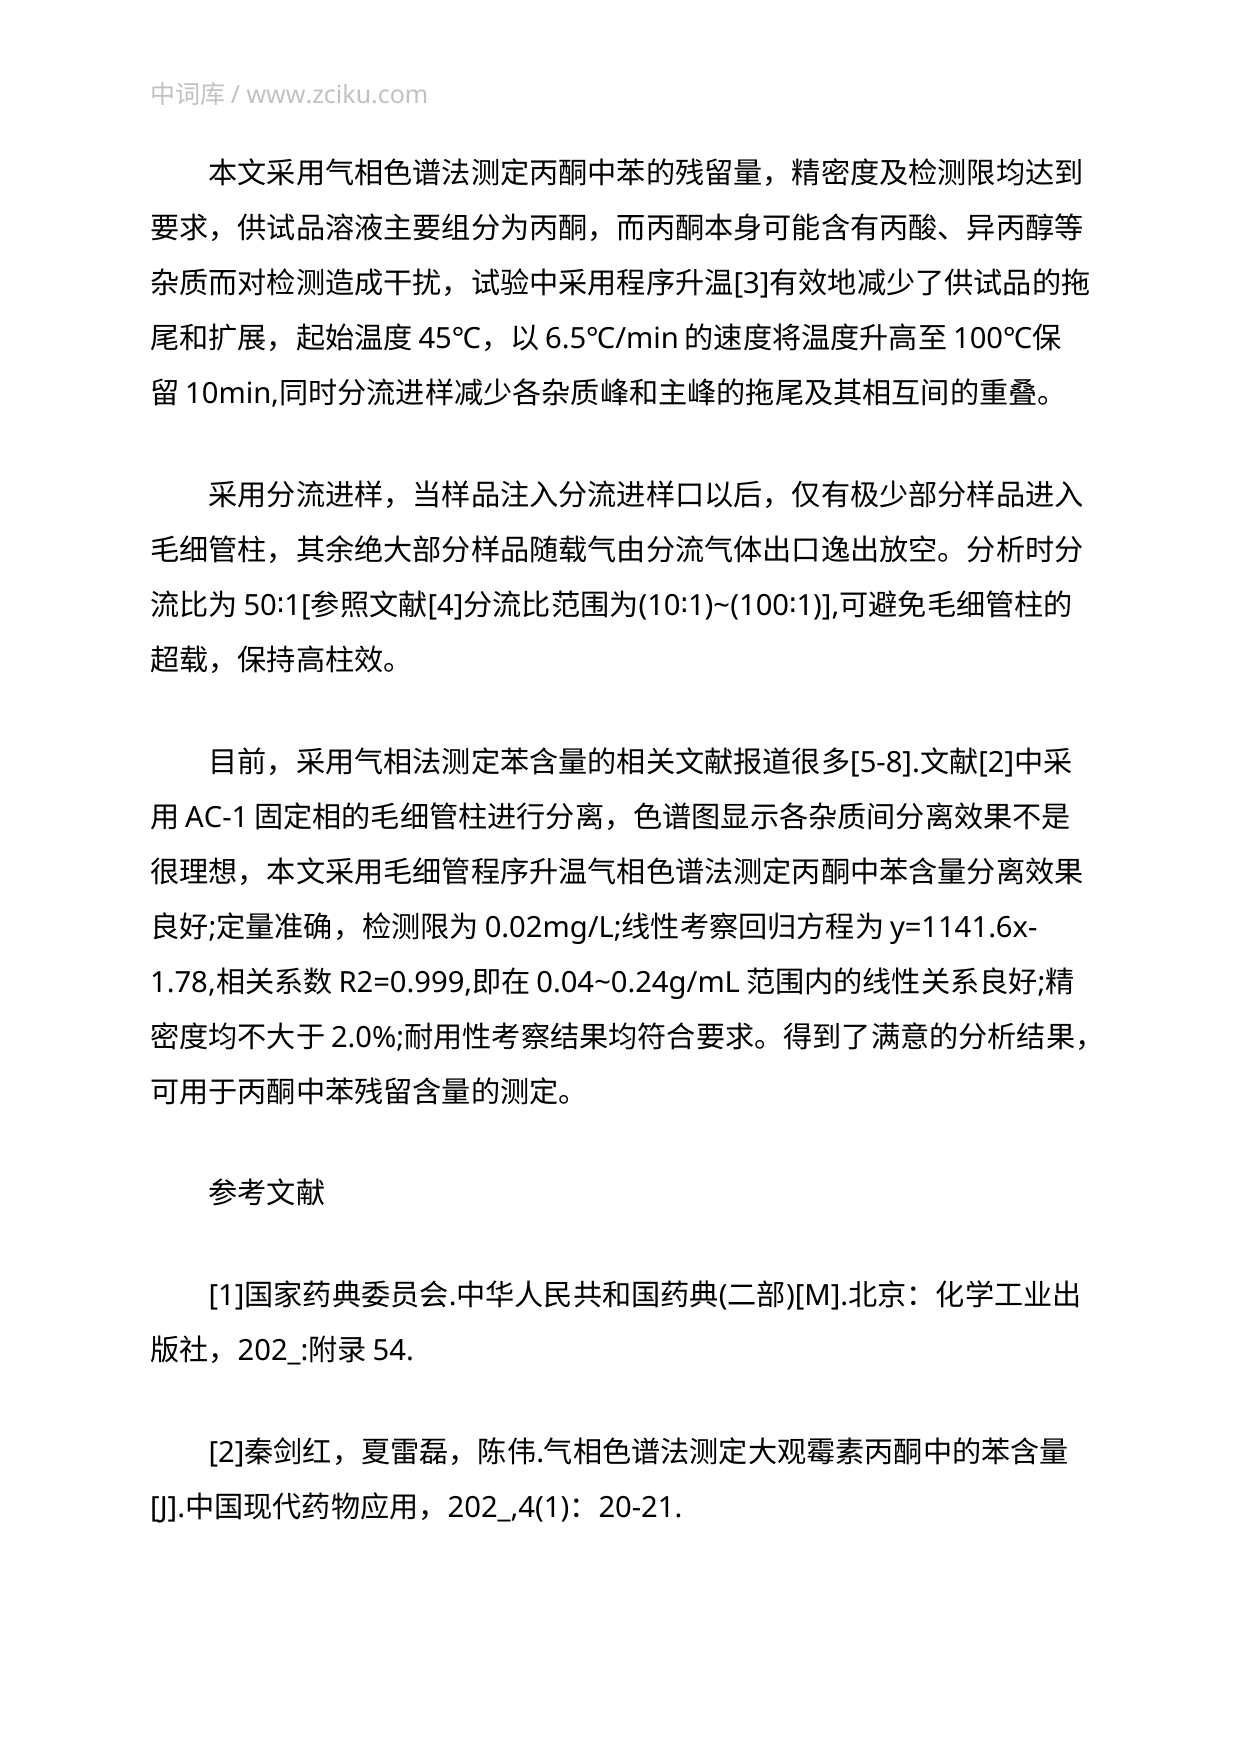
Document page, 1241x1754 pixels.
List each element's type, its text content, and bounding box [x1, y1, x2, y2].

text 参考文献 [150, 1170, 1090, 1212]
text 采用分流进样，当样品注入分流进样口以后，仅有极少部分样品进入毛细管柱，其余绝大部分样品随载气由分流气体出口逸出放空。分析时分流比为50∶1[参照文献[4]分流比范围为(10∶1)~(100∶1)],可避免毛细管柱的超载，保持高柱效。 [150, 472, 1090, 679]
text [2]秦剑红，夏雷磊，陈伟.气相色谱法测定大观霉素丙酮中的苯含量[J].中国现代药物应用，202_,4(1)：20-21. [150, 1429, 1090, 1526]
text [1]国家药典委员会.中华人民共和国药典(二部)[M].北京：化学工业出版社，202_:附录54. [150, 1272, 1090, 1369]
text 本文采用气相色谱法测定丙酮中苯的残留量，精密度及检测限均达到要求，供试品溶液主要组分为丙酮，而丙酮本身可能含有丙酸、异丙醇等杂质而对检测造成干扰，试验中采用程序升温[3]有效地减少了供试品的拖尾和扩展，起始温度45℃，以6.5℃/min的速度将温度升高至100℃保留10min,同时分流进样减少各杂质峰和主峰的拖尾及其相互间的重叠。 [150, 150, 1090, 412]
text 目前，采用气相法测定苯含量的相关文献报道很多[5-8].文献[2]中采用AC-1固定相的毛细管柱进行分离，色谱图显示各杂质间分离效果不是很理想，本文采用毛细管程序升温气相色谱法测定丙酮中苯含量分离效果良好;定量准确，检测限为0.02mg/L;线性考察回归方程为y=1141.6x-1.78,相关系数R2=0.999,即在0.04~0.24g/mL范围内的线性关系良好;精密度均不大于2.0%;耐用性考察结果均符合要求。得到了满意的分析结果，可用于丙酮中苯残留含量的测定。 [150, 738, 1090, 1111]
